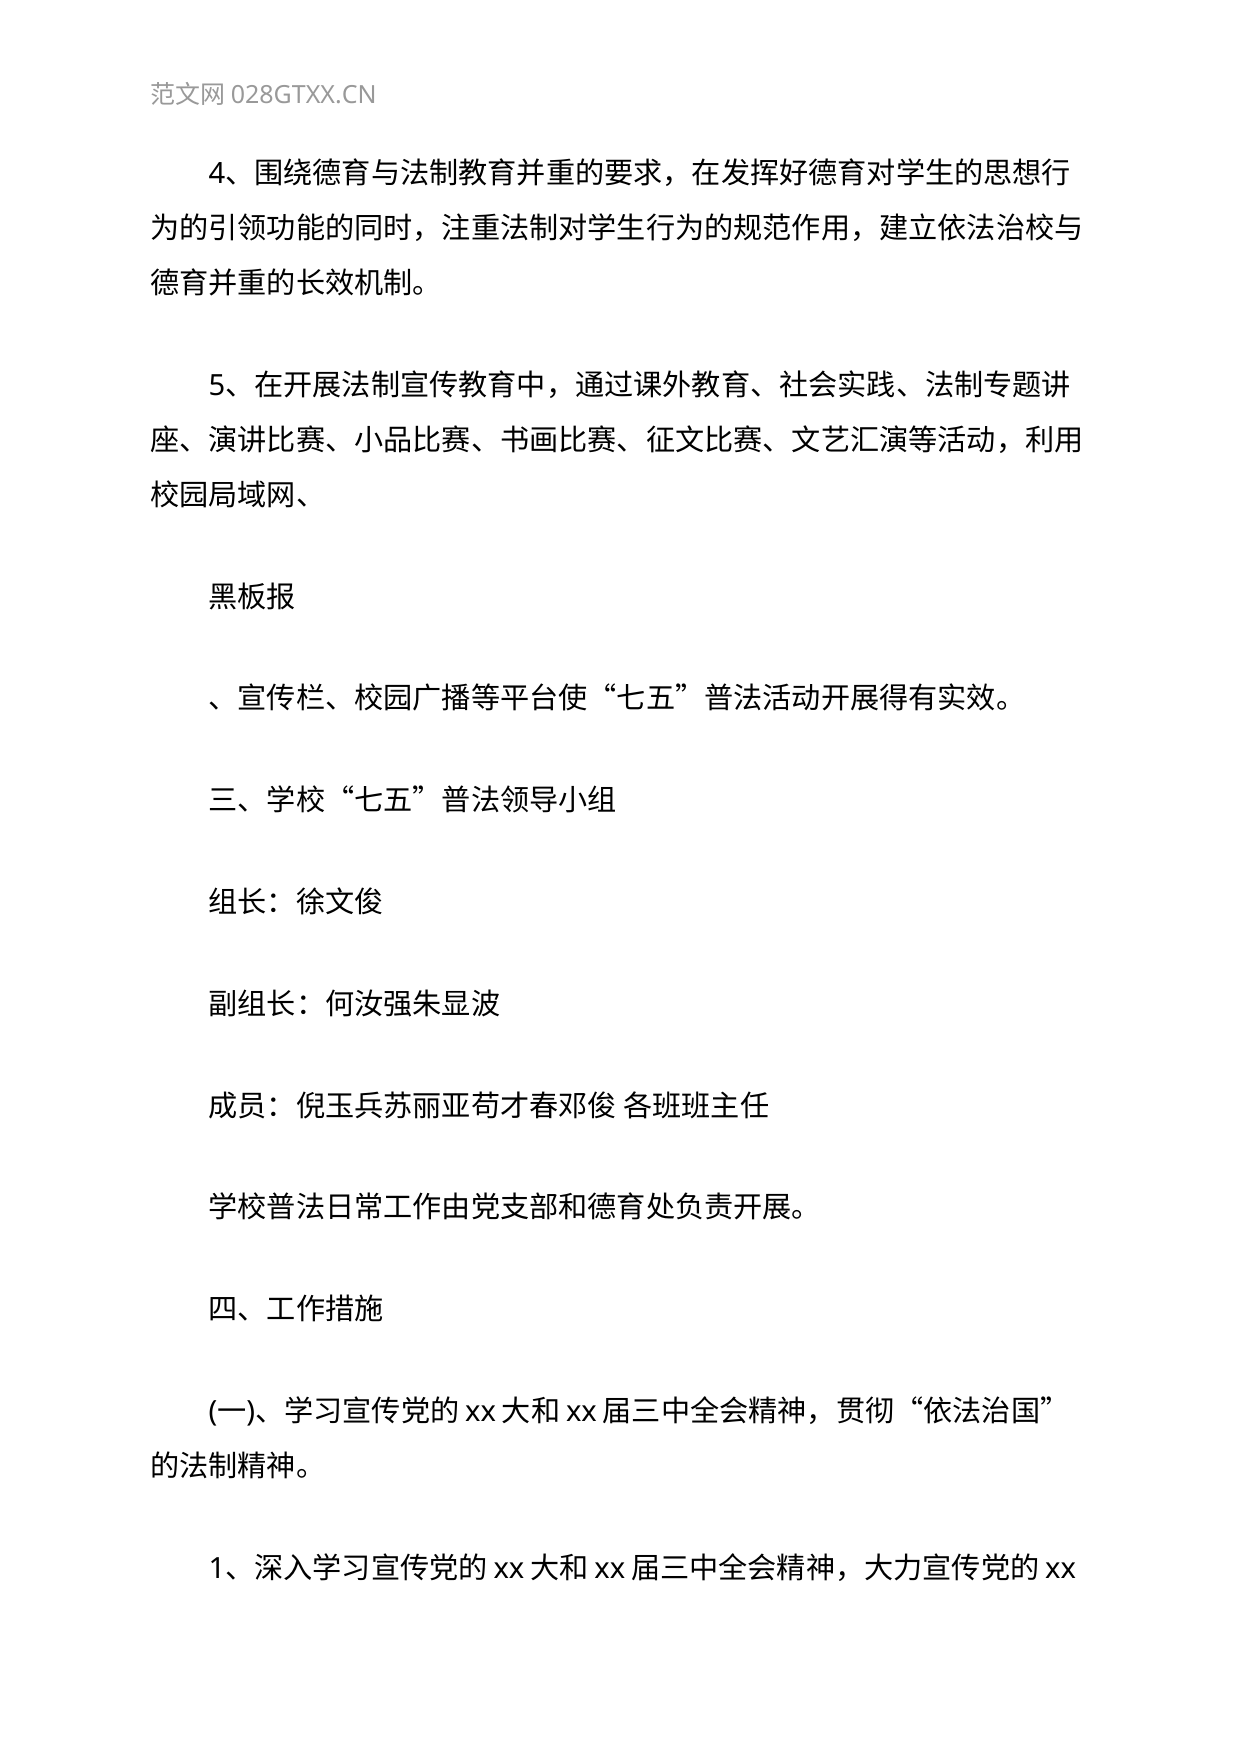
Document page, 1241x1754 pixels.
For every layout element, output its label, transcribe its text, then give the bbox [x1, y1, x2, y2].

text (一)、学习宣传党的xx大和xx届三中全会精神，贯彻“依法治国”的法制精神。 [150, 1387, 1090, 1485]
text 组长：徐文俊 [150, 879, 1090, 921]
text 四、工作措施 [150, 1286, 1090, 1328]
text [150, 1544, 1090, 1587]
text 三、学校“七五”普法领导小组 [150, 777, 1090, 819]
text 学校普法日常工作由党支部和德育处负责开展。 [150, 1184, 1090, 1226]
text 5、在开展法制宣传教育中，通过课外教育、社会实践、法制专题讲座、演讲比赛、小品比赛、书画比赛、征文比赛、文艺汇演等活动，利用校园局域网、 [150, 362, 1090, 514]
text 黑板报 [150, 573, 1090, 616]
text 4、围绕德育与法制教育并重的要求，在发挥好德育对学生的思想行为的引领功能的同时，注重法制对学生行为的规范作用，建立依法治校与德育并重的长效机制。 [150, 150, 1090, 302]
text 、宣传栏、校园广播等平台使“七五”普法活动开展得有实效。 [150, 675, 1090, 717]
text 成员：倪玉兵苏丽亚苟才春邓俊 各班班主任 [150, 1082, 1090, 1124]
text 副组长：何汝强朱显波 [150, 980, 1090, 1023]
